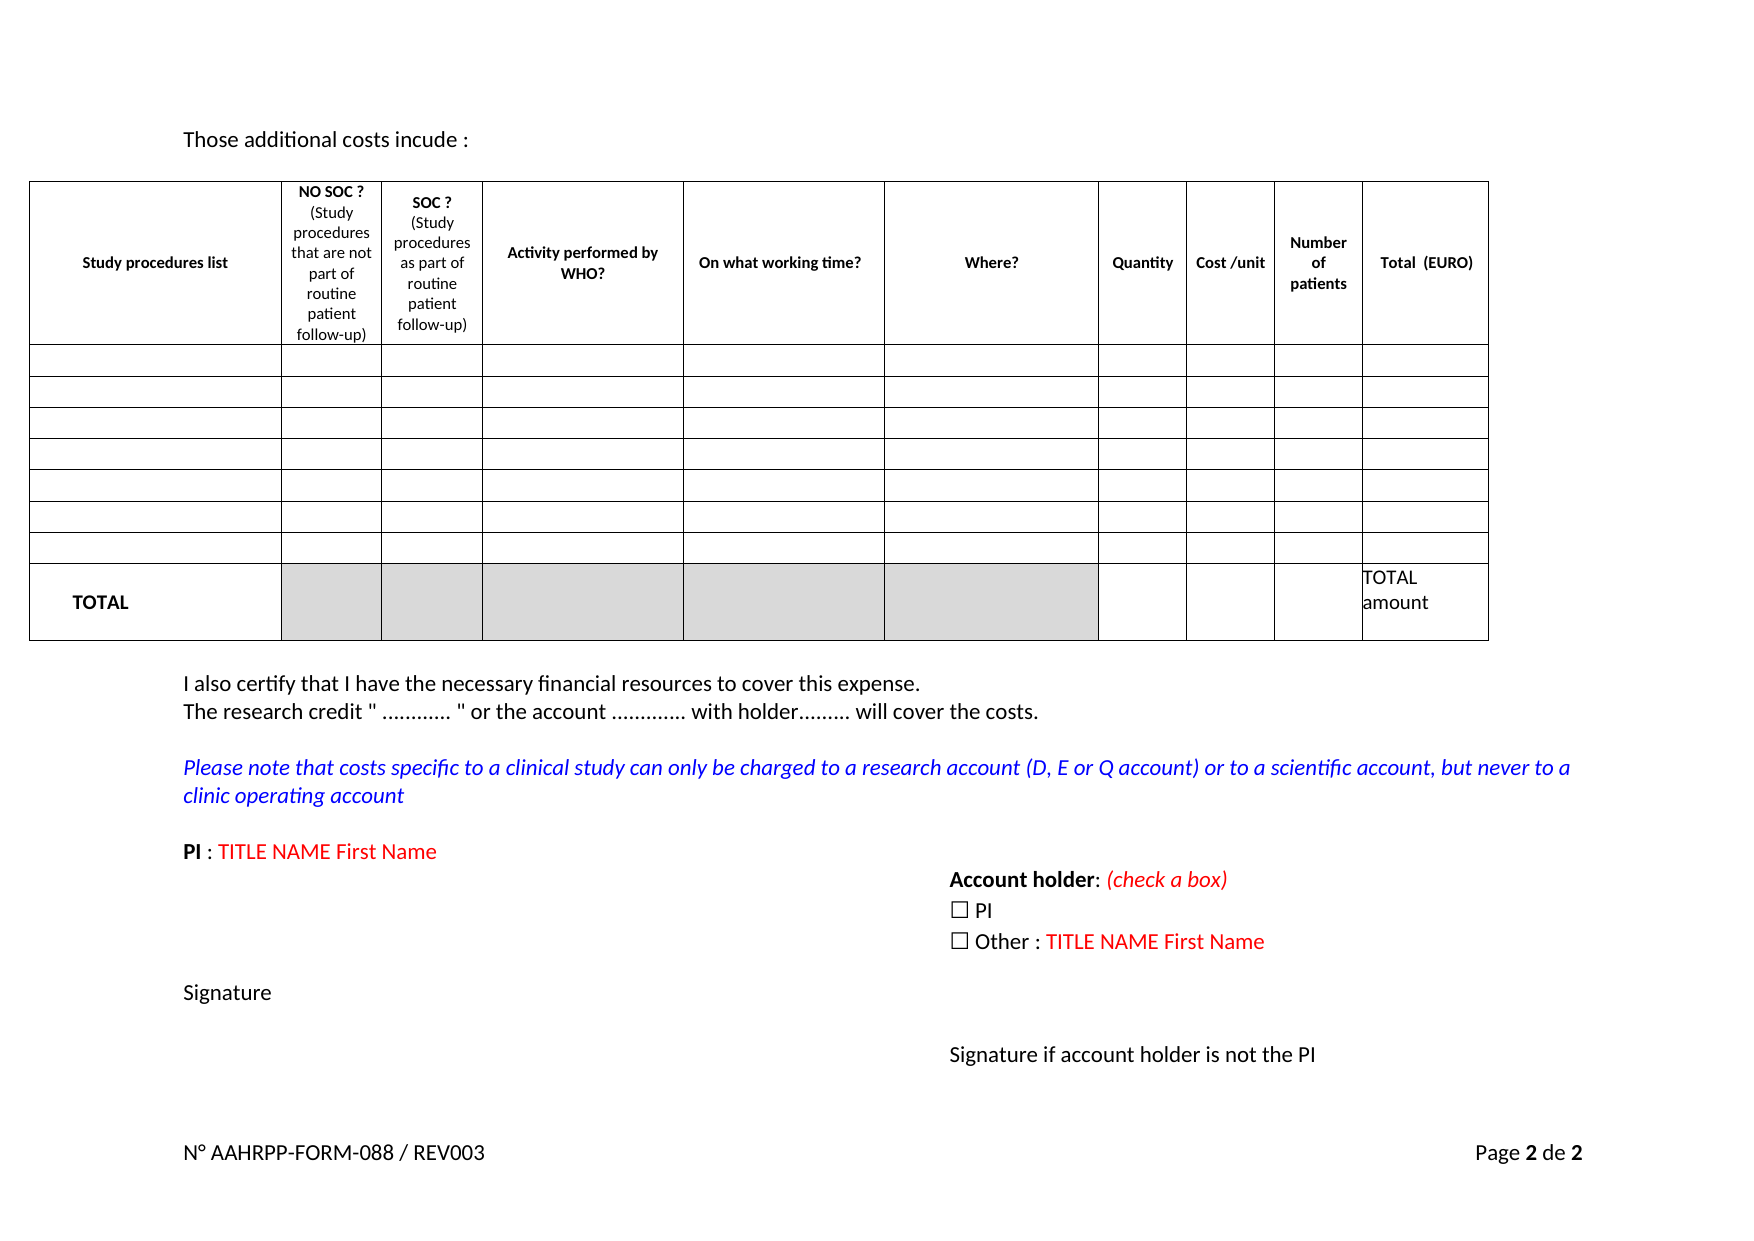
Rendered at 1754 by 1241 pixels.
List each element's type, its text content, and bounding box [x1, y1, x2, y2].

table_cell [1275, 533, 1362, 563]
text Those additional costs incude : [183, 125, 1606, 153]
table_cell [684, 408, 884, 438]
table_cell [382, 502, 482, 532]
table_cell [885, 564, 1098, 640]
table_cell [30, 345, 281, 376]
table_cell [885, 345, 1098, 376]
table_cell [30, 533, 281, 563]
text Other : TITLE NAME First Name [949, 925, 1606, 956]
table_cell [483, 470, 683, 501]
table_cell [1363, 470, 1488, 501]
text The research credit " ............ " or the account ............. with holder......... will cover the costs. [183, 697, 1606, 725]
table_cell [885, 408, 1098, 438]
table_cell [382, 564, 482, 640]
table_cell [1187, 564, 1274, 640]
table_cell [483, 502, 683, 532]
table_cell [282, 377, 381, 407]
table_header Activity performed by WHO? [483, 182, 683, 344]
text PI [949, 893, 1606, 925]
table_cell [30, 470, 281, 501]
table_cell [684, 533, 884, 563]
table_header SOC ? (Study procedures as part of routine patient follow-up) [382, 182, 482, 344]
table_cell [30, 377, 281, 407]
table_cell [282, 502, 381, 532]
table_cell [1275, 345, 1362, 376]
text I also certify that I have the necessary financial resources to cover this expense. [183, 669, 1606, 697]
table_cell [282, 345, 381, 376]
table_cell [1099, 377, 1186, 407]
table_cell [282, 533, 381, 563]
table_cell [1275, 564, 1362, 640]
table_cell [382, 470, 482, 501]
table_cell [684, 345, 884, 376]
table_cell [1275, 408, 1362, 438]
table_cell [1099, 345, 1186, 376]
table_cell [1187, 533, 1274, 563]
table_header Quantity [1099, 182, 1186, 344]
table_cell [1187, 439, 1274, 469]
table_cell [483, 439, 683, 469]
table_cell [1363, 377, 1488, 407]
table_cell [1187, 377, 1274, 407]
table_cell [885, 470, 1098, 501]
table_cell [382, 533, 482, 563]
table_cell [483, 533, 683, 563]
text Please note that costs specific to a clinical study can only be charged to a research account (D, E or Q account) or to a scientific account, but never to a clinic operating account [183, 753, 1606, 809]
table_cell [684, 502, 884, 532]
table_cell [1099, 439, 1186, 469]
table_cell [1275, 439, 1362, 469]
table_header Where? [885, 182, 1098, 344]
table_cell [1187, 345, 1274, 376]
text Account holder: (check a box) [949, 866, 1606, 893]
table_header On what working time? [684, 182, 884, 344]
table_cell [282, 470, 381, 501]
table_cell TOTAL [30, 564, 281, 640]
table_cell [382, 439, 482, 469]
table_header Total (EURO) [1363, 182, 1488, 344]
table_cell [30, 408, 281, 438]
table_cell [1363, 408, 1488, 438]
table_cell [1275, 470, 1362, 501]
table_cell [1099, 533, 1186, 563]
table_cell [885, 439, 1098, 469]
table_cell [30, 502, 281, 532]
table_cell [1363, 502, 1488, 532]
table_cell TOTAL amount [1363, 564, 1488, 640]
table_header NO SOC ? (Study procedures that are not part of routine patient follow-up) [282, 182, 381, 344]
table_cell [483, 377, 683, 407]
table_cell [885, 377, 1098, 407]
table_cell [1363, 533, 1488, 563]
table_cell [684, 564, 884, 640]
text Signature [183, 978, 840, 1006]
table_cell [282, 564, 381, 640]
table_cell [684, 377, 884, 407]
table_cell [483, 408, 683, 438]
table_cell [282, 439, 381, 469]
table_cell [684, 439, 884, 469]
text PI : TITLE NAME First Name [183, 837, 840, 866]
table_cell [1275, 377, 1362, 407]
table_cell [885, 533, 1098, 563]
table_header Cost /unit [1187, 182, 1274, 344]
table_cell [1099, 564, 1186, 640]
table_header Study procedures list [30, 182, 281, 344]
table_cell [1099, 470, 1186, 501]
table_cell [1187, 470, 1274, 501]
table_cell [1187, 502, 1274, 532]
table_cell [483, 345, 683, 376]
table_cell [282, 408, 381, 438]
table_cell [382, 408, 482, 438]
table_cell [382, 377, 482, 407]
table_cell [382, 345, 482, 376]
table_cell [885, 502, 1098, 532]
table_cell [30, 439, 281, 469]
table_cell [1363, 439, 1488, 469]
table_cell [483, 564, 683, 640]
table_cell [1099, 408, 1186, 438]
table_cell [1099, 502, 1186, 532]
table_cell [1363, 345, 1488, 376]
table_cell [1187, 408, 1274, 438]
table_cell [1275, 502, 1362, 532]
table_header Number of patients [1275, 182, 1362, 344]
table_cell [684, 470, 884, 501]
text Signature if account holder is not the PI [949, 1040, 1606, 1068]
